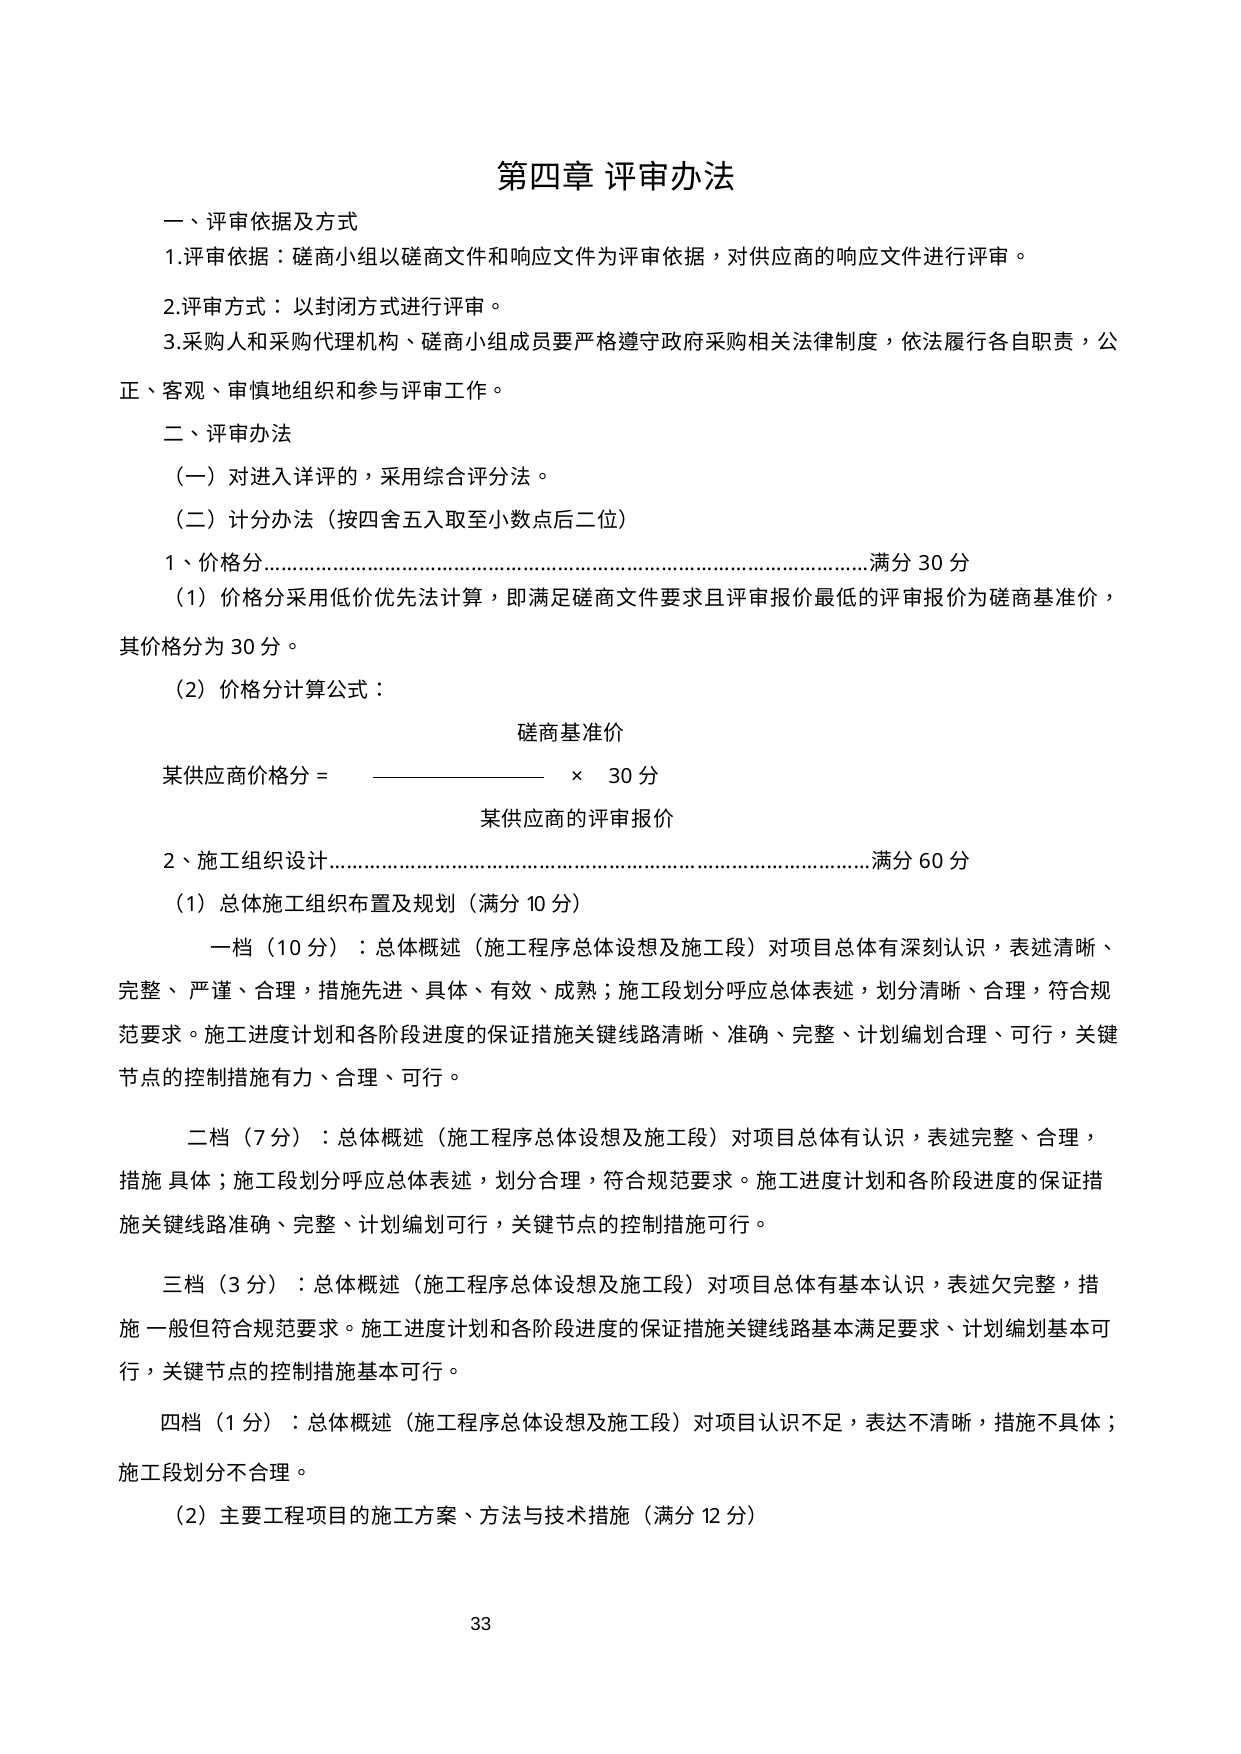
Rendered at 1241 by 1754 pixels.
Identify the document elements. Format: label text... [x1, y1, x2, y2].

text 二档（7分）：总体概述（施工程序总体设想及施工段）对项目总体有认识，表述完整、合理，措施 具体；施工段划分呼应总体表述，划分合理，符合规范要求。施工进度计划和各阶段进度的保证措施关键线路准确、完整、计划编划可行，关键节点的控制措施可行。 [119, 1123, 1115, 1239]
text 磋商基准价 [517, 719, 1122, 746]
text （2）主要工程项目的施工方案、方法与技术措施（满分12 分） [163, 1502, 1122, 1529]
text 一、评审依据及方式 [163, 208, 1122, 235]
text 2.评审方式： 以封闭方式进行评审。 [163, 293, 1122, 320]
text （1）总体施工组织布置及规划（满分10 分） [163, 890, 1122, 917]
text 第四章 评审办法 [496, 156, 1122, 196]
text 3.采购人和采购代理机构、磋商小组成员要严格遵守政府采购相关法律制度，依法履行各自职责，公 [163, 336, 1122, 377]
text 某供应商的评审报价 [480, 805, 1122, 831]
text 二、评审办法 [163, 420, 1122, 447]
text （一）对进入详评的，采用综合评分法。 [163, 463, 1122, 490]
text 某供应商价格分 = × 30 分 [162, 762, 1122, 788]
text 一档（10 分）：总体概述（施工程序总体设想及施工段）对项目总体有深刻认识，表述清晰、完整、 严谨、合理，措施先进、具体、有效、成熟；施工段划分呼应总体表述，划分清晰、合理，符合规范要求。施工进度计划和各阶段进度的保证措施关键线路清晰、准确、完整、计划编划合理、可行，关键节点的控制措施有力、合理、可行。 [119, 933, 1122, 1092]
text 正、客观、审慎地组织和参与评审工作。 [119, 378, 1122, 404]
text （二）计分办法（按四舍五入取至小数点后二位） [163, 506, 1122, 533]
text 1.评审依据：磋商小组以磋商文件和响应文件为评审依据，对供应商的响应文件进行评审。 [164, 251, 1122, 293]
text 1、价格分……………………………………………………………………………………………满分 30 分 [164, 549, 1122, 576]
text （2）价格分计算公式： [163, 676, 1122, 703]
text 施工段划分不合理。 [119, 1459, 1122, 1486]
text 四档（1 分）：总体概述（施工程序总体设想及施工段）对项目认识不足，表达不清晰，措施不具体； [119, 1417, 1122, 1459]
text 2、施工组织设计…………………………………………………………………………………满分60 分 [163, 847, 1122, 874]
text 三档（3 分）：总体概述（施工程序总体设想及施工段）对项目总体有基本认识，表述欠完整，措施 一般但符合规范要求。施工进度计划和各阶段进度的保证措施关键线路基本满足要求、计划编划基本可行，关键节点的控制措施基本可行。 [119, 1270, 1121, 1386]
text 其价格分为 30 分。 [119, 633, 1122, 660]
text （1）价格分采用低价优先法计算，即满足磋商文件要求且评审报价最低的评审报价为磋商基准价， [163, 591, 1122, 633]
